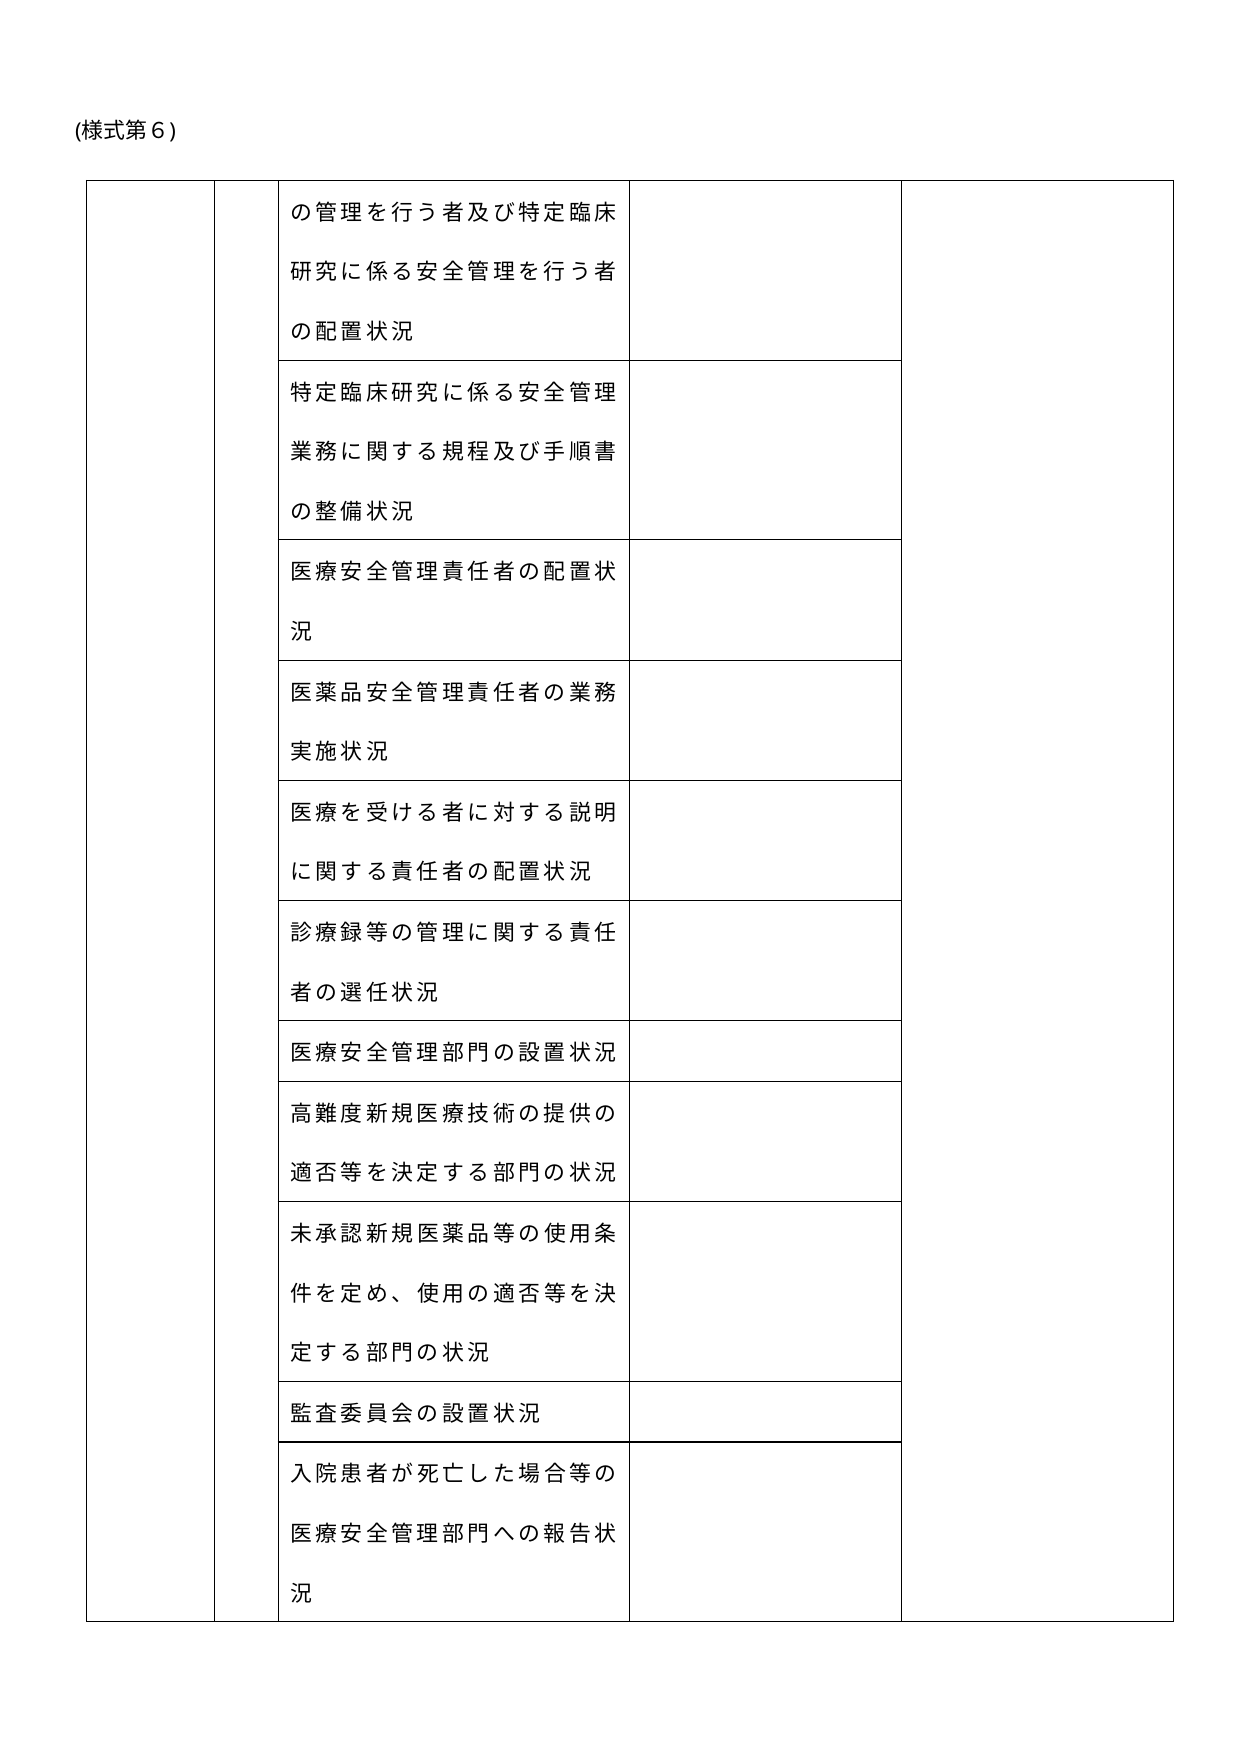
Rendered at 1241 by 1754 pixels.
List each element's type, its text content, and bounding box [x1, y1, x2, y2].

table_cell [630, 781, 901, 900]
table_cell [630, 540, 901, 659]
table_cell 高難度新規医療技術の提供の適否等を決定する部門の状況 [279, 1082, 629, 1201]
table_cell [630, 1202, 901, 1381]
table_cell [630, 1382, 901, 1441]
table_cell 監査委員会の設置状況 [279, 1382, 629, 1441]
table_cell [630, 901, 901, 1020]
table_cell [630, 661, 901, 780]
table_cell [279, 181, 629, 359]
table_cell 医療安全管理責任者の配置状況 [279, 540, 629, 659]
table_cell 医薬品安全管理責任者の業務実施状況 [279, 661, 629, 780]
table_cell 特定臨床研究に係る安全管理業務に関する規程及び手順書の整備状況 [279, 361, 629, 539]
table_cell 診療録等の管理に関する責任者の選任状況 [279, 901, 629, 1020]
table_cell 入院患者が死亡した場合等の医療安全管理部門への報告状況 [279, 1443, 629, 1621]
table_cell 医療を受ける者に対する説明に関する責任者の配置状況 [279, 781, 629, 900]
table_cell [630, 1082, 901, 1201]
table_cell 医療安全管理部門の設置状況 [279, 1021, 629, 1081]
table_cell [630, 1443, 901, 1621]
table_cell [630, 1021, 901, 1081]
table_cell [630, 181, 901, 359]
table_cell [630, 361, 901, 539]
table_cell 未承認新規医薬品等の使用条件を定め、使用の適否等を決定する部門の状況 [279, 1202, 629, 1381]
